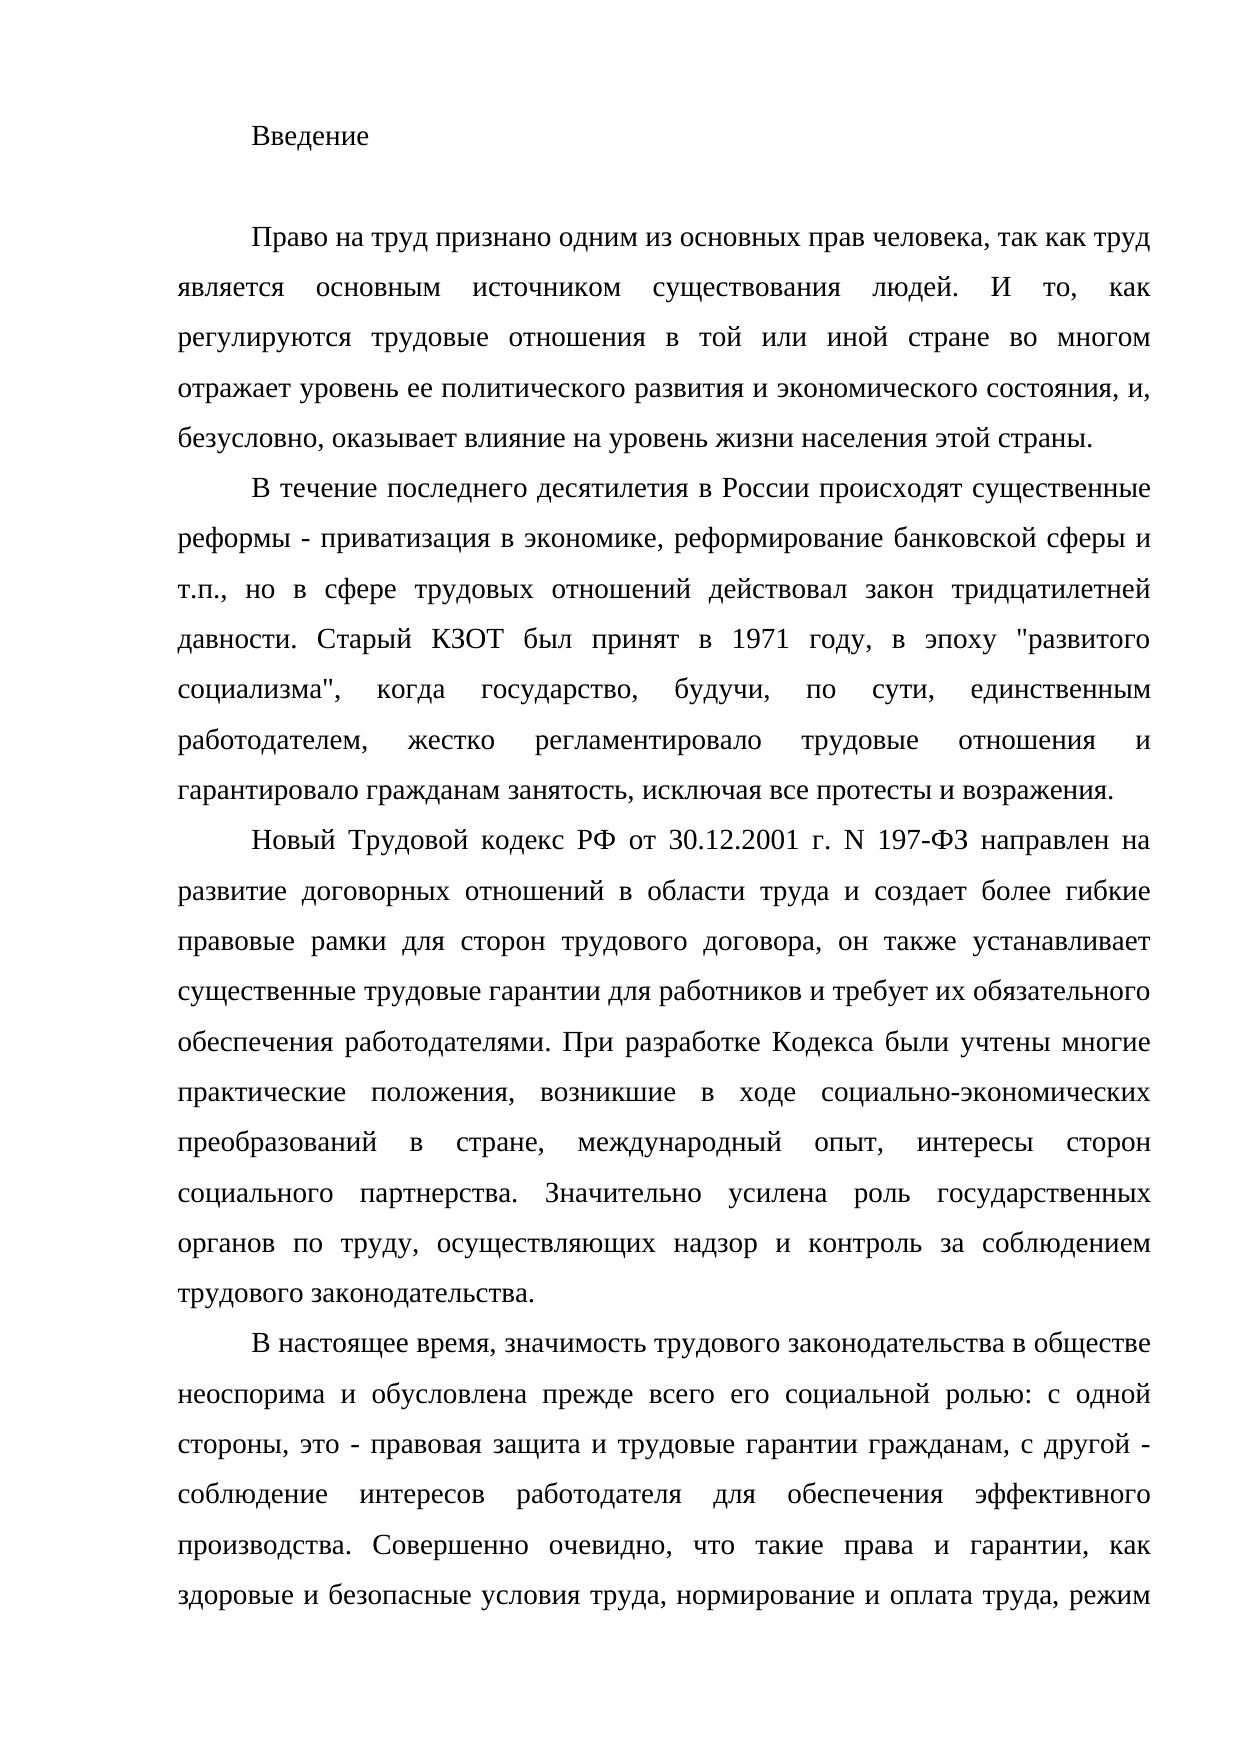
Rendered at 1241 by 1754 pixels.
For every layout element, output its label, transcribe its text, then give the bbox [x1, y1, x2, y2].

text Право на труд признано одним из основных прав человека, так как труд является основным источником существования людей. И то, как регулируются трудовые отношения в той или иной стране во многом отражает уровень ее политического развития и экономического состояния, и, безусловно, оказывает влияние на уровень жизни населения этой страны. [177, 219, 1152, 453]
text В течение последнего десятилетия в России происходят существенные реформы - приватизация в экономике, реформирование банковской сферы и т.п., но в сфере трудовых отношений действовал закон тридцатилетней давности. Старый КЗОТ был принят в 1971 году, в эпоху "развитого социализма", когда государство, будучи, по сути, единственным работодателем, жестко регламентировало трудовые отношения и гарантировало гражданам занятость, исключая все протесты и возражения. [177, 470, 1152, 806]
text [177, 1326, 1152, 1611]
text Новый Трудовой кодекс РФ от 30.12.2001 г. N 197-ФЗ направлен на развитие договорных отношений в области труда и создает более гибкие правовые рамки для сторон трудового договора, он также устанавливает существенные трудовые гарантии для работников и требует их обязательного обеспечения работодателями. При разработке Кодекса были учтены многие практические положения, возникшие в ходе социально-экономических преобразований в стране, международный опыт, интересы сторон социального партнерства. Значительно усилена роль государственных органов по труду, осуществляющих надзор и контроль за соблюдением трудового законодательства. [177, 822, 1152, 1309]
text Введение [177, 118, 1152, 152]
